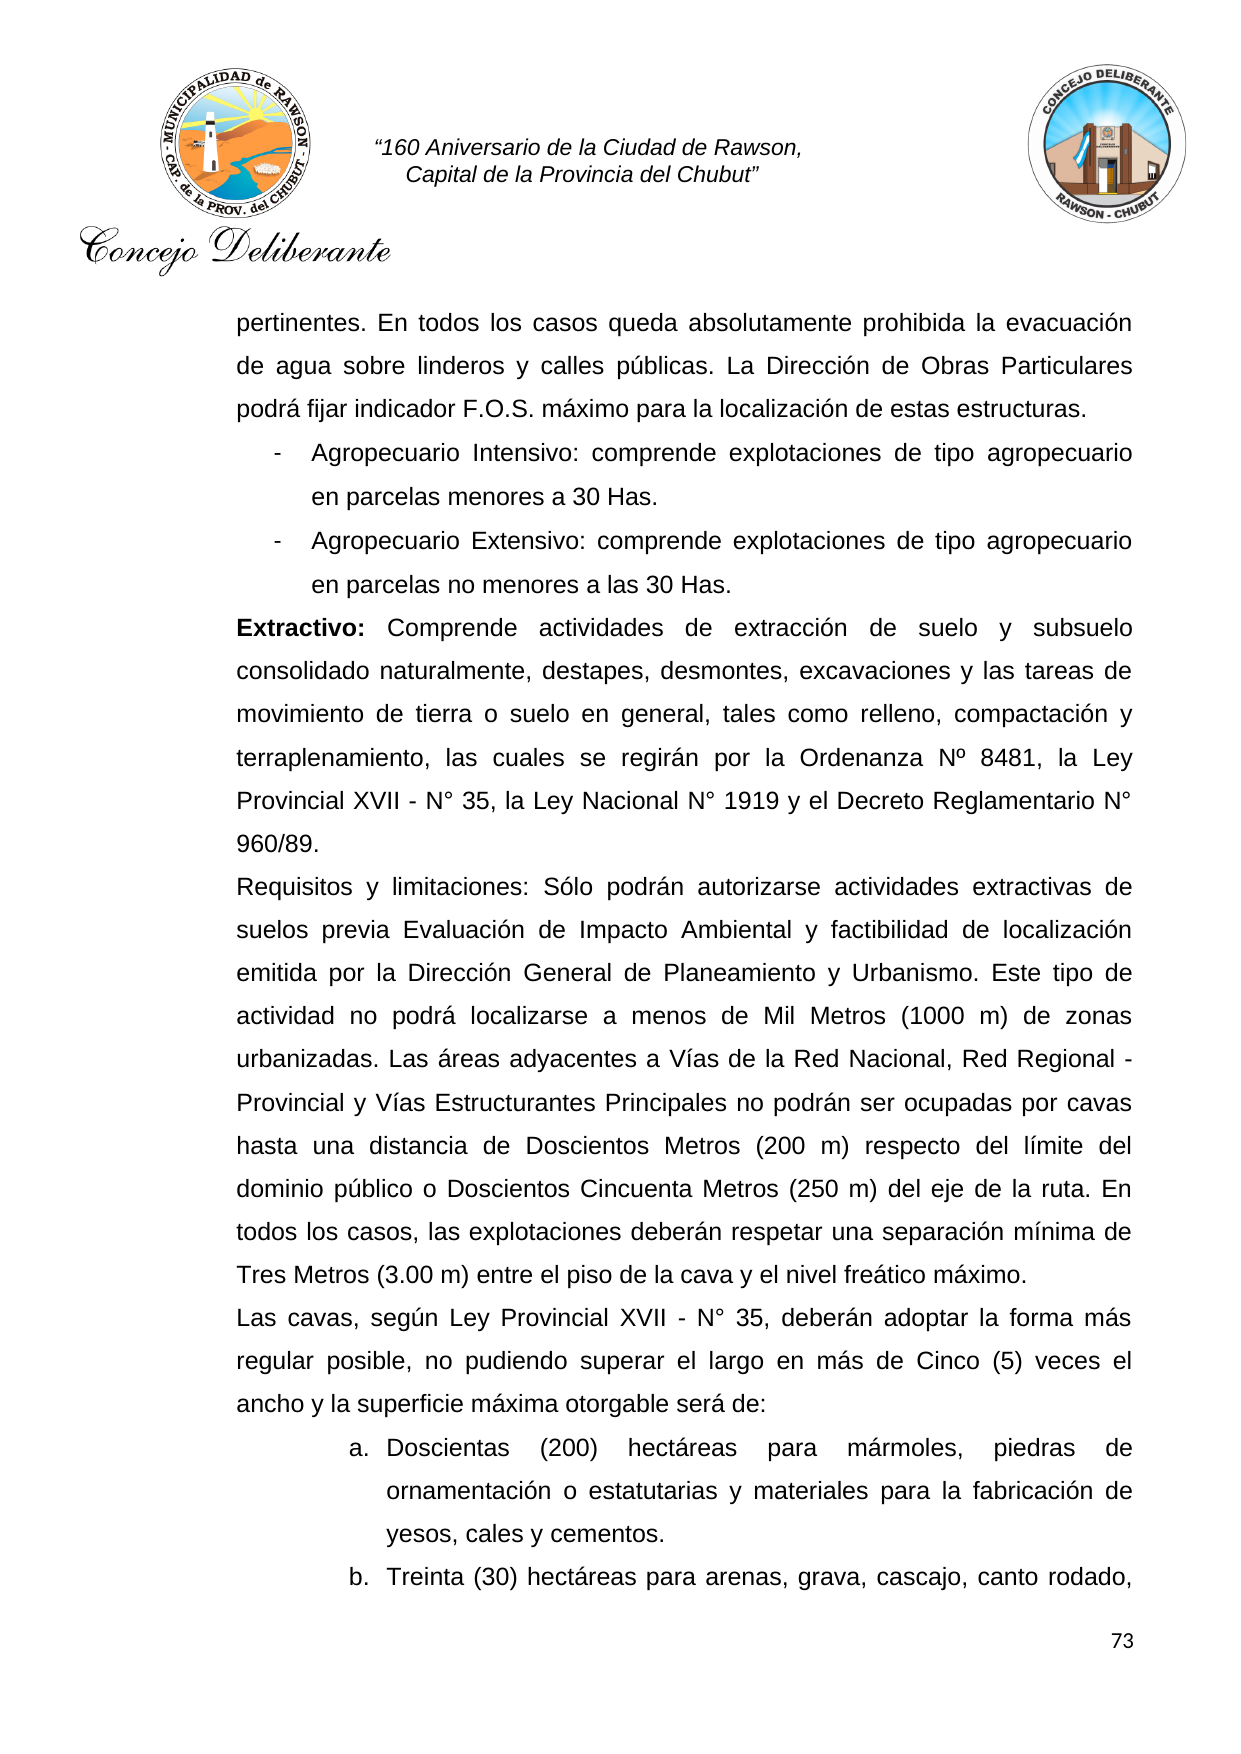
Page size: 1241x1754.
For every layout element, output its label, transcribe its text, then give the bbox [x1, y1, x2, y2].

text Las cavas, según Ley Provincial XVII - N° 35, deberán adoptar la forma más regular posible, no pudiendo superar el largo en más de Cinco (5) veces el ancho y la superficie máxima otorgable será de: [236, 1303, 1134, 1418]
picture [75, 68, 394, 281]
picture [998, 29, 1216, 255]
text Requisitos y limitaciones: Sólo podrán autorizarse actividades extractivas de suelos previa Evaluación de Impacto Ambiental y factibilidad de localización emitida por la Dirección General de Planeamiento y Urbanismo. Este tipo de actividad no podrá localizarse a menos de Mil Metros (1000 m) de zonas urbanizadas. Las áreas adyacentes a Vías de la Red Nacional, Red Regional - Provincial y Vías Estructurantes Principales no podrán ser ocupadas por cavas hasta una distancia de Doscientos Metros (200 m) respecto del límite del dominio público o Doscientos Cincuenta Metros (250 m) del eje de la ruta. En todos los casos, las explotaciones deberán respetar una separación mínima de Tres Metros (3.00 m) entre el piso de la cava y el nivel freático máximo. [236, 872, 1134, 1289]
text Extractivo: Comprende actividades de extracción de suelo y subsuelo consolidado naturalmente, destapes, desmontes, excavaciones y las tareas de movimiento de tierra o suelo en general, tales como relleno, compactación y terraplenamiento, las cuales se regirán por la Ordenanza Nº 8481, la Ley Provincial XVII - N° 35, la Ley Nacional N° 1919 y el Decreto Reglamentario N° 960/89. [236, 613, 1134, 858]
list Agropecuario Extensivo: comprende explotaciones de tipo agropecuario en parcelas no menores a las 30 Has. [274, 525, 1134, 599]
list Doscientas (200) hectáreas para mármoles, piedras de ornamentación o estatutarias y materiales para la fabricación de yesos, cales y cementos. [349, 1433, 1134, 1548]
list Agropecuario Intensivo: comprende explotaciones de tipo agropecuario en parcelas menores a 30 Has. [274, 437, 1134, 511]
